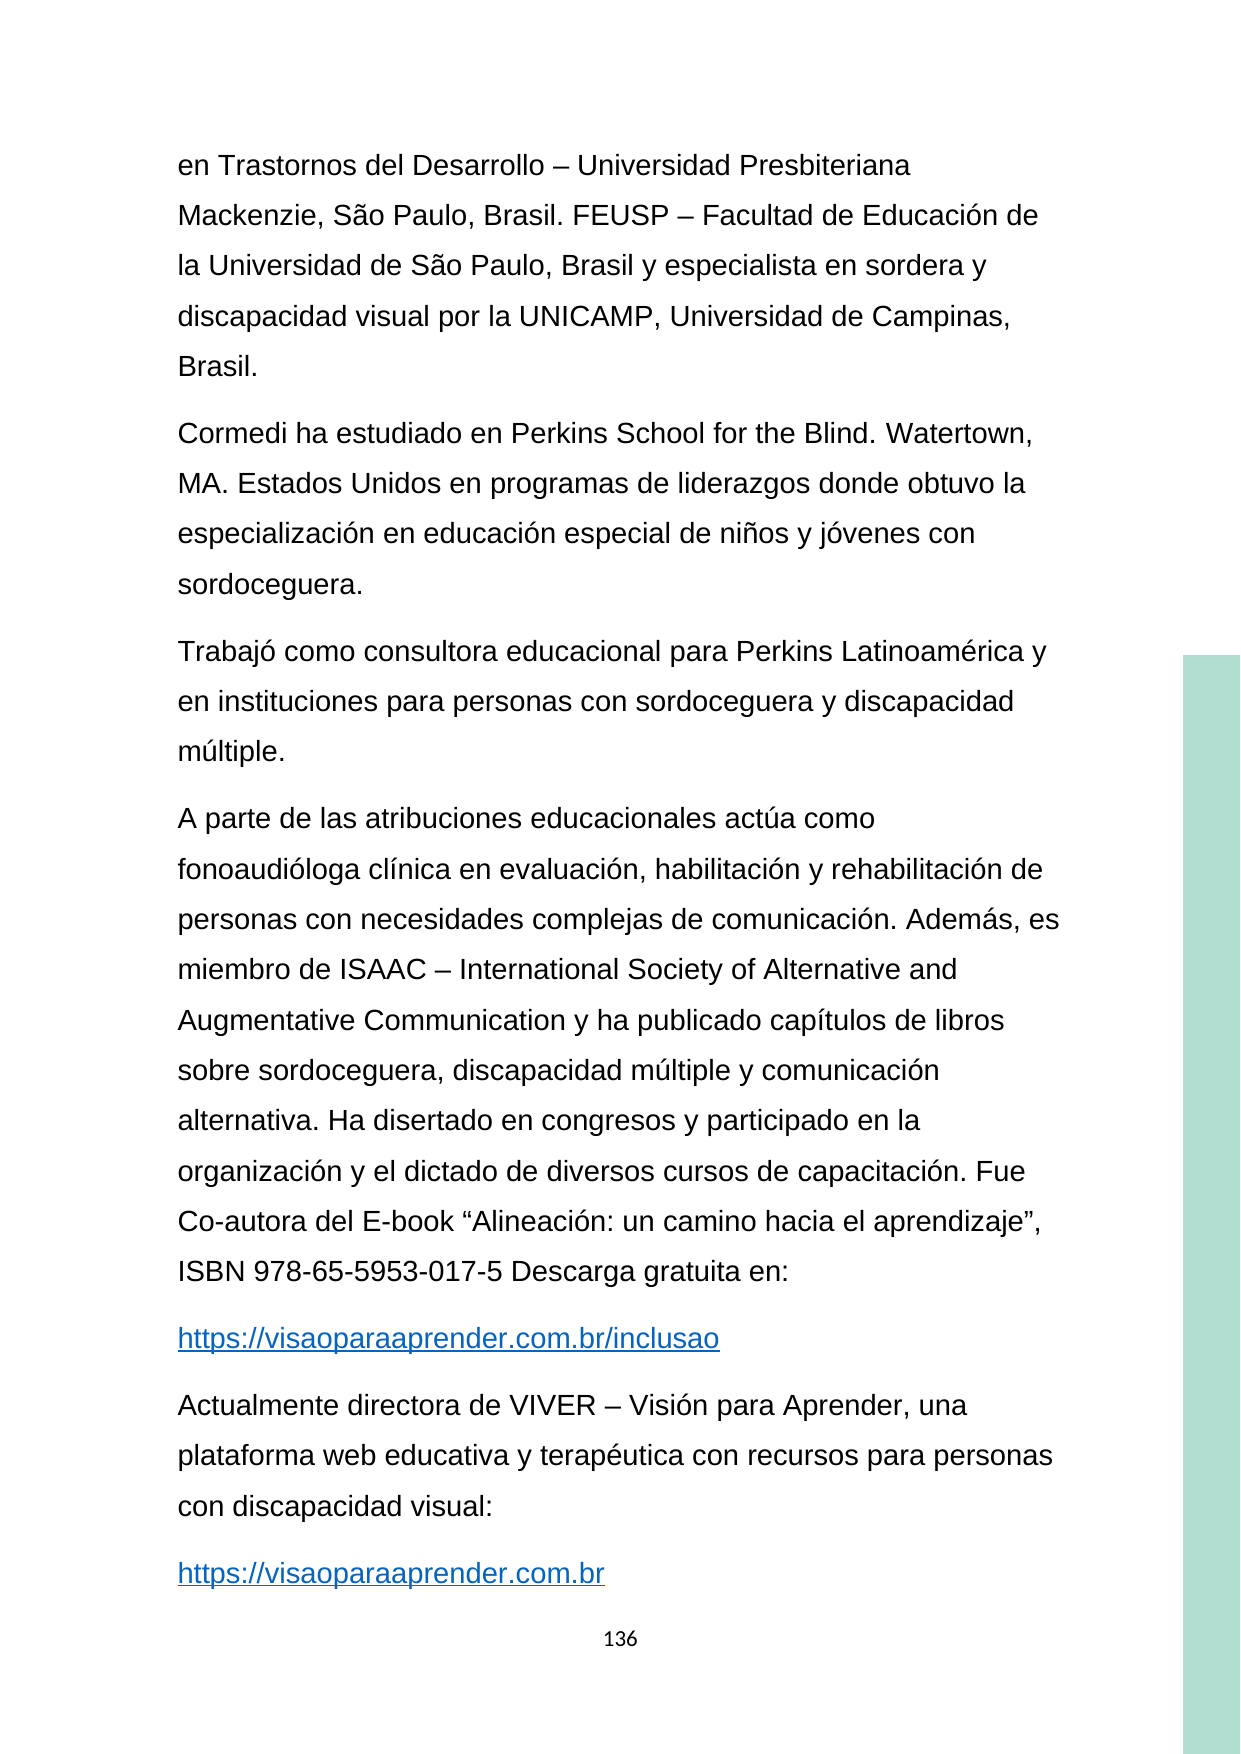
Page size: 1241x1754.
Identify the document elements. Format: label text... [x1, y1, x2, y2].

text https://visaoparaaprender.com.br [177, 1556, 1063, 1589]
text Actualmente directora de VIVER – Visión para Aprender, una plataforma web educativa y terapéutica con recursos para personas con discapacidad visual: [177, 1388, 1063, 1522]
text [177, 148, 1063, 382]
text A parte de las atribuciones educacionales actúa como fonoaudióloga clínica en evaluación, habilitación y rehabilitación de personas con necesidades complejas de comunicación. Además, es miembro de ISAAC – International Society of Alternative and Augmentative Communication y ha publicado capítulos de libros sobre sordoceguera, discapacidad múltiple y comunicación alternativa. Ha disertado en congresos y participado en la organización y el dictado de diversos cursos de capacitación. Fue Co-autora del E-book “Alineación: un camino hacia el aprendizaje”, ISBN 978-65-5953-017-5 Descarga gratuita en: [177, 801, 1063, 1288]
text https://visaoparaaprender.com.br/inclusao [177, 1321, 1063, 1355]
picture [1183, 655, 1241, 1754]
text Trabajó como consultora educacional para Perkins Latinoamérica y en instituciones para personas con sordoceguera y discapacidad múltiple. [177, 634, 1063, 768]
text Cormedi ha estudiado en Perkins School for the Blind. Watertown, MA. Estados Unidos en programas de liderazgos donde obtuvo la especialización en educación especial de niños y jóvenes con sordoceguera. [177, 416, 1063, 600]
